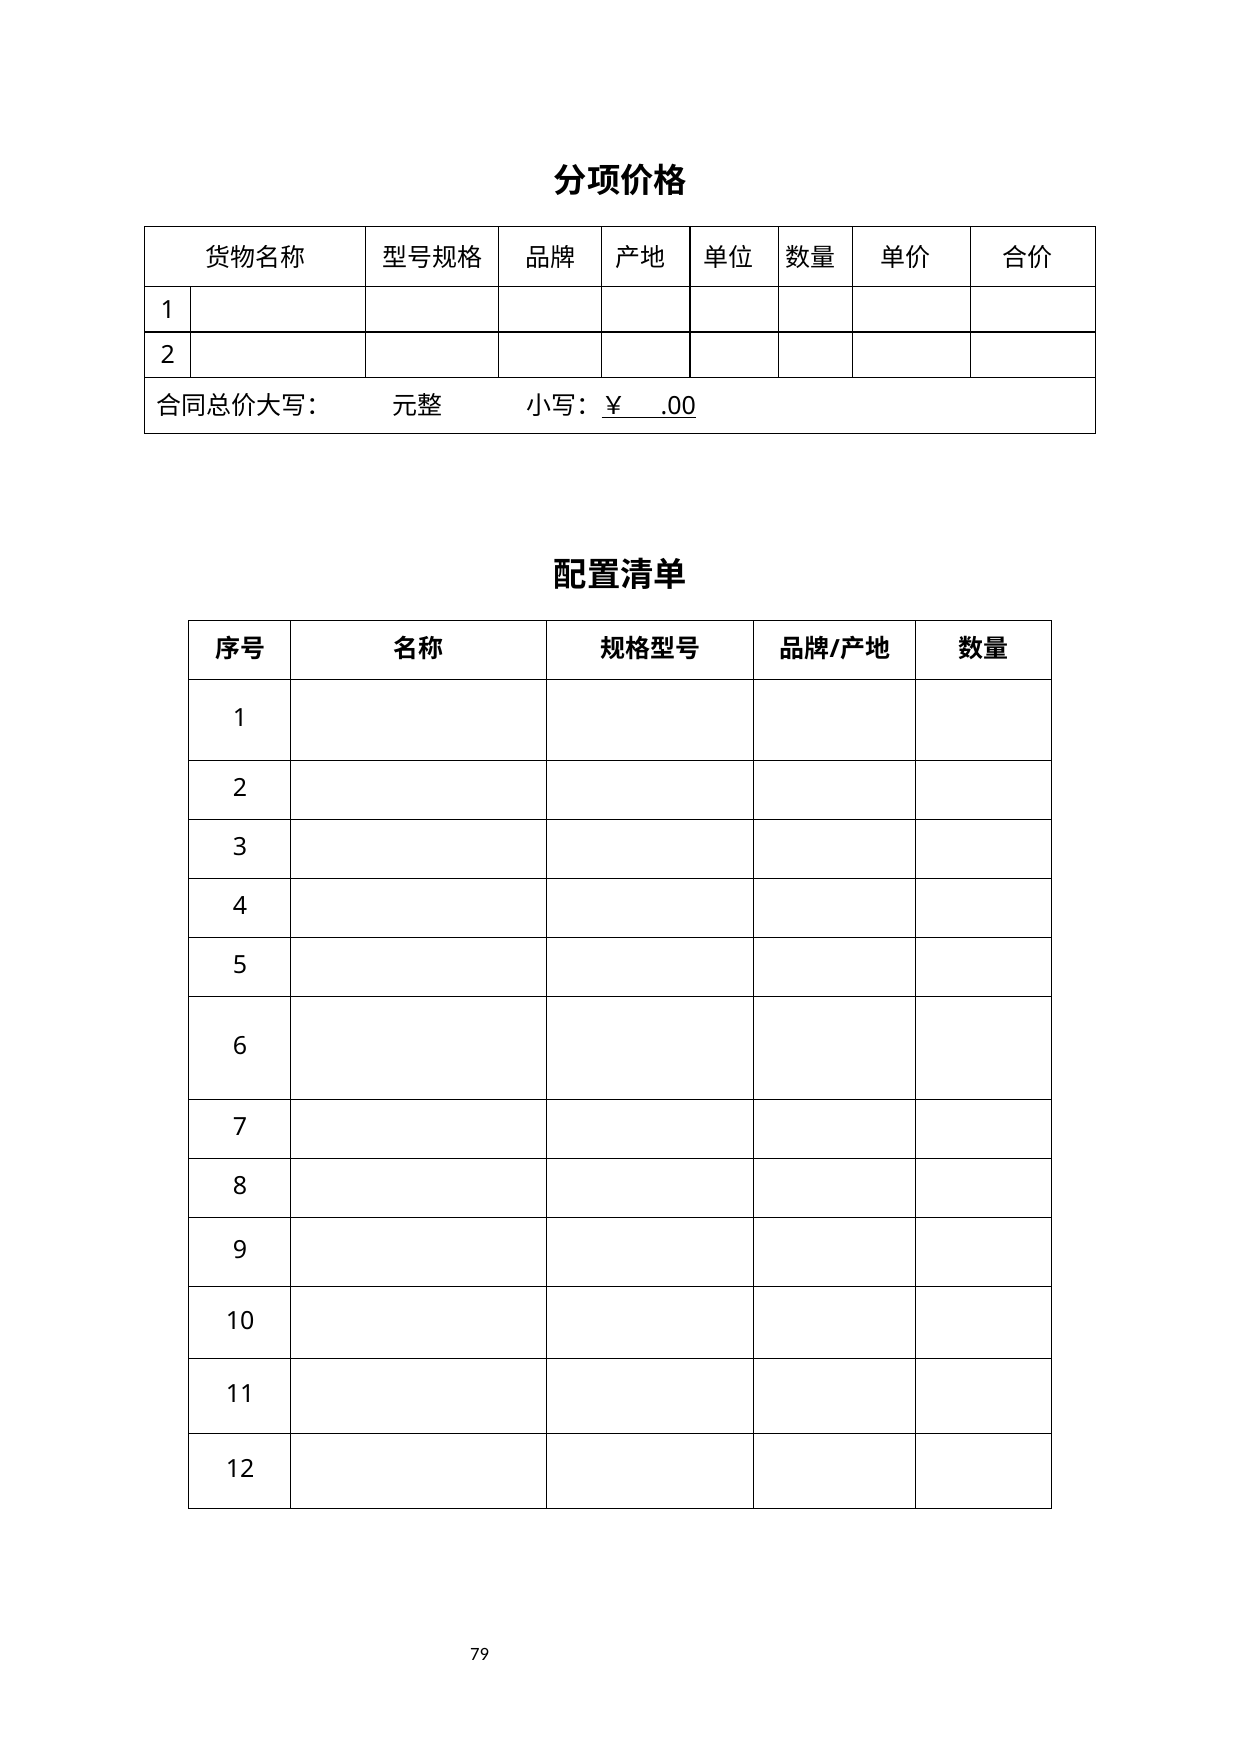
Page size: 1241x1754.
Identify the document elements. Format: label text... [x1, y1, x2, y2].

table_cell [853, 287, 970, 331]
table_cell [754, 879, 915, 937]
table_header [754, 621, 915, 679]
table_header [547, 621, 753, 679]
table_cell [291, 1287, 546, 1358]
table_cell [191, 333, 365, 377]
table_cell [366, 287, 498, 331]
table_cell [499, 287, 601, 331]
text 配置清单 [187, 547, 1053, 596]
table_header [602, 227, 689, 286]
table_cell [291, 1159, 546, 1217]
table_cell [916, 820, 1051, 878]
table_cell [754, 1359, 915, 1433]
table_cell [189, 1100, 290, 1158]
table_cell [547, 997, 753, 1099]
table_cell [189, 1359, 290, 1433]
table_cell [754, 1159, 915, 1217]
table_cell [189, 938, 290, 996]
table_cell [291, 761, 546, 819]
text 分项价格 [187, 153, 1053, 202]
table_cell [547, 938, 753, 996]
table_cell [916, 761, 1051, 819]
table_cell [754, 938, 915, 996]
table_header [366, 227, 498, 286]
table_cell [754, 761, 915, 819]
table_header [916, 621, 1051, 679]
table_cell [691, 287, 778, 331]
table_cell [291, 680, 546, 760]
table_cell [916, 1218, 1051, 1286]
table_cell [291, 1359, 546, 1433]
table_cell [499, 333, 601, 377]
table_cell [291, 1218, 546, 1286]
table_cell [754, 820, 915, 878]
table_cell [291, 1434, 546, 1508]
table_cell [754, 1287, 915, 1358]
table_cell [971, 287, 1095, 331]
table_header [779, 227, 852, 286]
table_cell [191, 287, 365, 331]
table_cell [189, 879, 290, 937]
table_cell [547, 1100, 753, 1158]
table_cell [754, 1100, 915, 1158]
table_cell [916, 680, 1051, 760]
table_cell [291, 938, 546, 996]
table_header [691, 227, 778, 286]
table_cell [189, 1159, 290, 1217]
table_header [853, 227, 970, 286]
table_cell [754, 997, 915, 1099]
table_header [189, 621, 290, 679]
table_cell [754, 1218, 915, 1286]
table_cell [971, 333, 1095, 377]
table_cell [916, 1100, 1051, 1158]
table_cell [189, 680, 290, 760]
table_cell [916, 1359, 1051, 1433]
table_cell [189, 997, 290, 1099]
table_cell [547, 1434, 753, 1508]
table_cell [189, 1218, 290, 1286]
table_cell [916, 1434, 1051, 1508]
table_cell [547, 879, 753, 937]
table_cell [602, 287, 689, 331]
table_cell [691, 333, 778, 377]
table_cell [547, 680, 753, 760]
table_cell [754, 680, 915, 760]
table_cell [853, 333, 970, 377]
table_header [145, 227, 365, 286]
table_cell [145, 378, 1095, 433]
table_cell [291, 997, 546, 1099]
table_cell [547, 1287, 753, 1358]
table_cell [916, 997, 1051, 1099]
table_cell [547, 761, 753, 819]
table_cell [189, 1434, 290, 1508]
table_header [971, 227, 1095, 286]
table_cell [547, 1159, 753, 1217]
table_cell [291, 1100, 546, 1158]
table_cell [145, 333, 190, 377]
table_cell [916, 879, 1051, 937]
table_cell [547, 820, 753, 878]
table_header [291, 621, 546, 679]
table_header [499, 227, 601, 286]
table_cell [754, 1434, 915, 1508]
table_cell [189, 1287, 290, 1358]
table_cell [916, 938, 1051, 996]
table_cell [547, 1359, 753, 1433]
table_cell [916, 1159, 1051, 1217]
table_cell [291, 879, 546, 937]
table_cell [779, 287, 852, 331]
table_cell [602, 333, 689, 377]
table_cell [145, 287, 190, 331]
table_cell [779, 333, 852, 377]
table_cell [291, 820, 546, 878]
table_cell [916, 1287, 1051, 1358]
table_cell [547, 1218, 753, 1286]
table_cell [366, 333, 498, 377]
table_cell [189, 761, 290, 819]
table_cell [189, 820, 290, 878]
